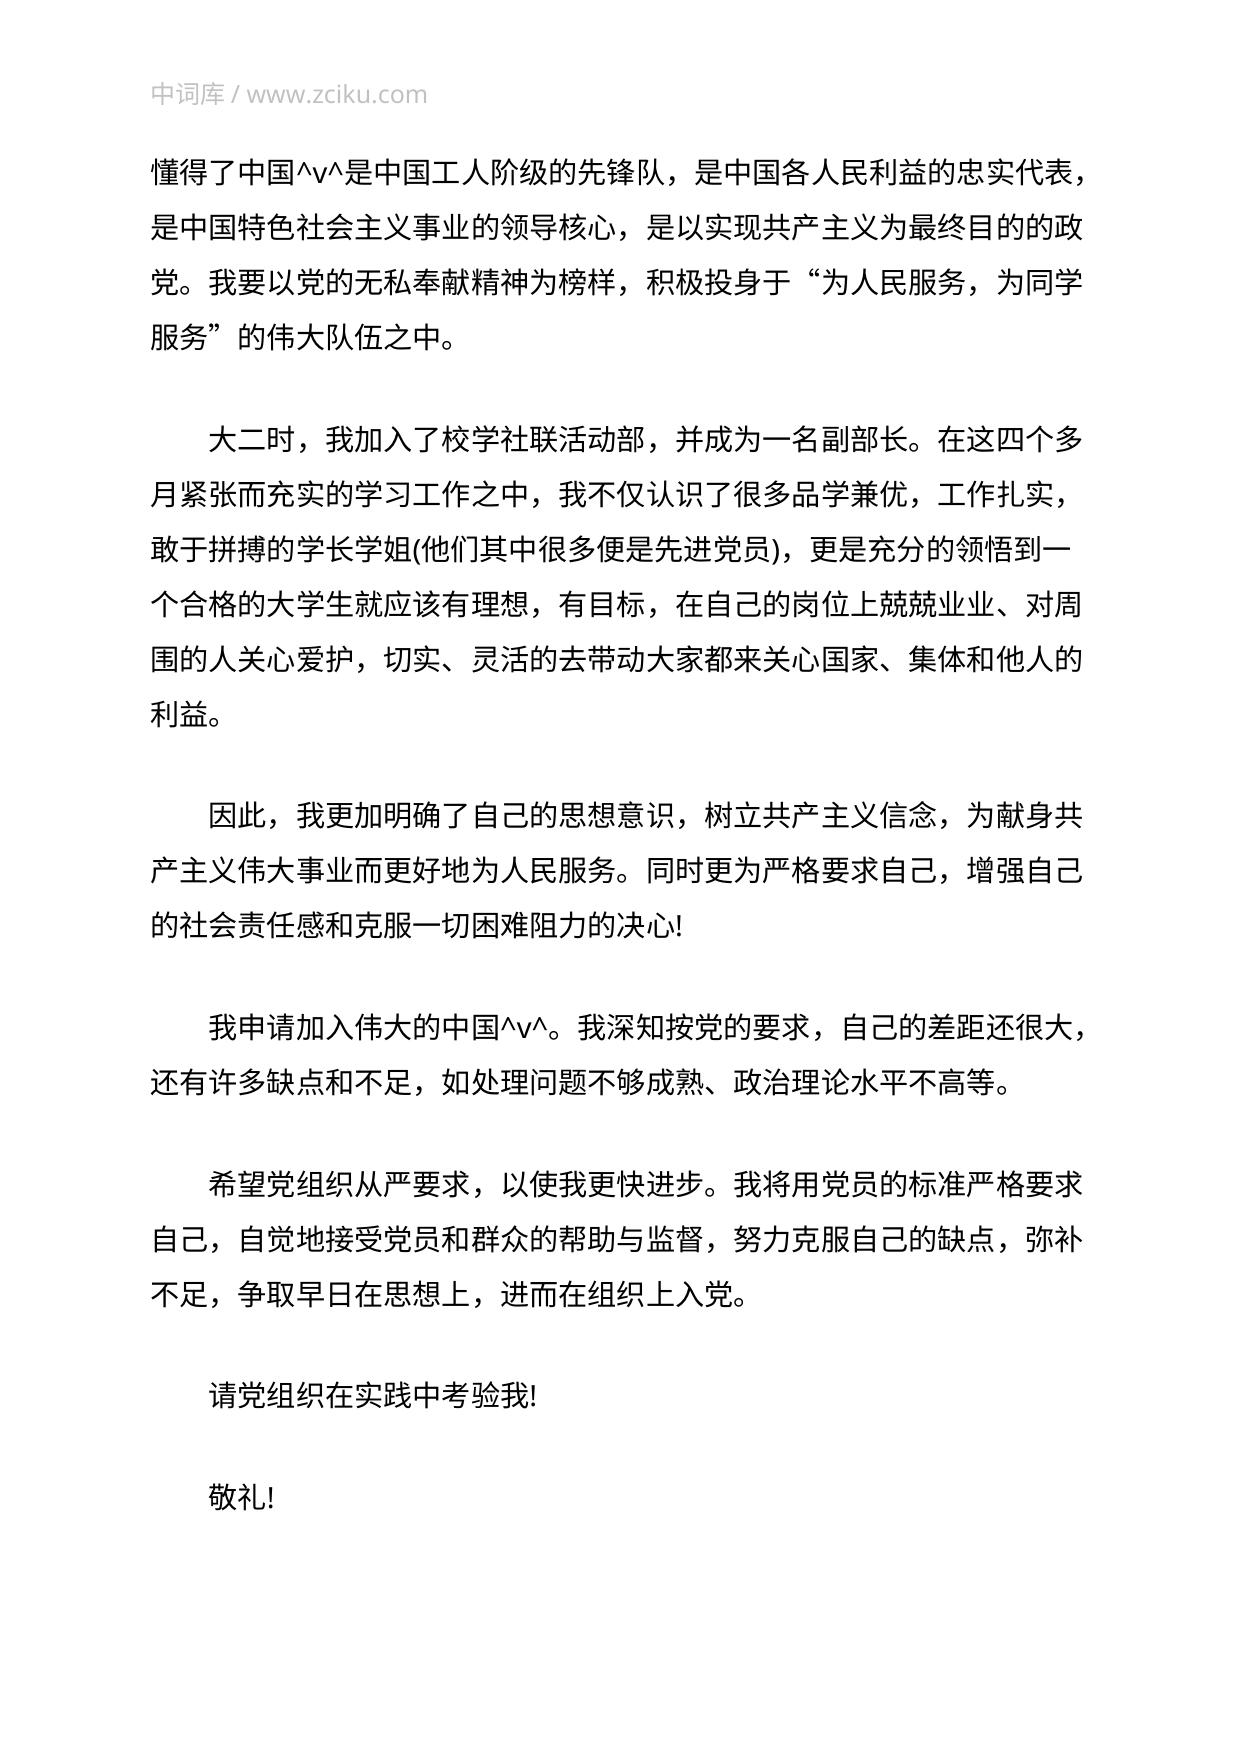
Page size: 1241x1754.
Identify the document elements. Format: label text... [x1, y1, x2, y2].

text 大二时，我加入了校学社联活动部，并成为一名副部长。在这四个多月紧张而充实的学习工作之中，我不仅认识了很多品学兼优，工作扎实，敢于拼搏的学长学姐(他们其中很多便是先进党员)，更是充分的领悟到一个合格的大学生就应该有理想，有目标，在自己的岗位上兢兢业业、对周围的人关心爱护，切实、灵活的去带动大家都来关心国家、集体和他人的利益。 [150, 417, 1090, 733]
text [150, 150, 1090, 357]
text 我申请加入伟大的中国^v^。我深知按党的要求，自己的差距还很大，还有许多缺点和不足，如处理问题不够成熟、政治理论水平不高等。 [150, 1005, 1090, 1102]
text 敬礼! [150, 1475, 1090, 1517]
text 希望党组织从严要求，以使我更快进步。我将用党员的标准严格要求自己，自觉地接受党员和群众的帮助与监督，努力克服自己的缺点，弥补不足，争取早日在思想上，进而在组织上入党。 [150, 1161, 1090, 1313]
text 请党组织在实践中考验我! [150, 1373, 1090, 1415]
text 因此，我更加明确了自己的思想意识，树立共产主义信念，为献身共产主义伟大事业而更好地为人民服务。同时更为严格要求自己，增强自己的社会责任感和克服一切困难阻力的决心! [150, 793, 1090, 945]
